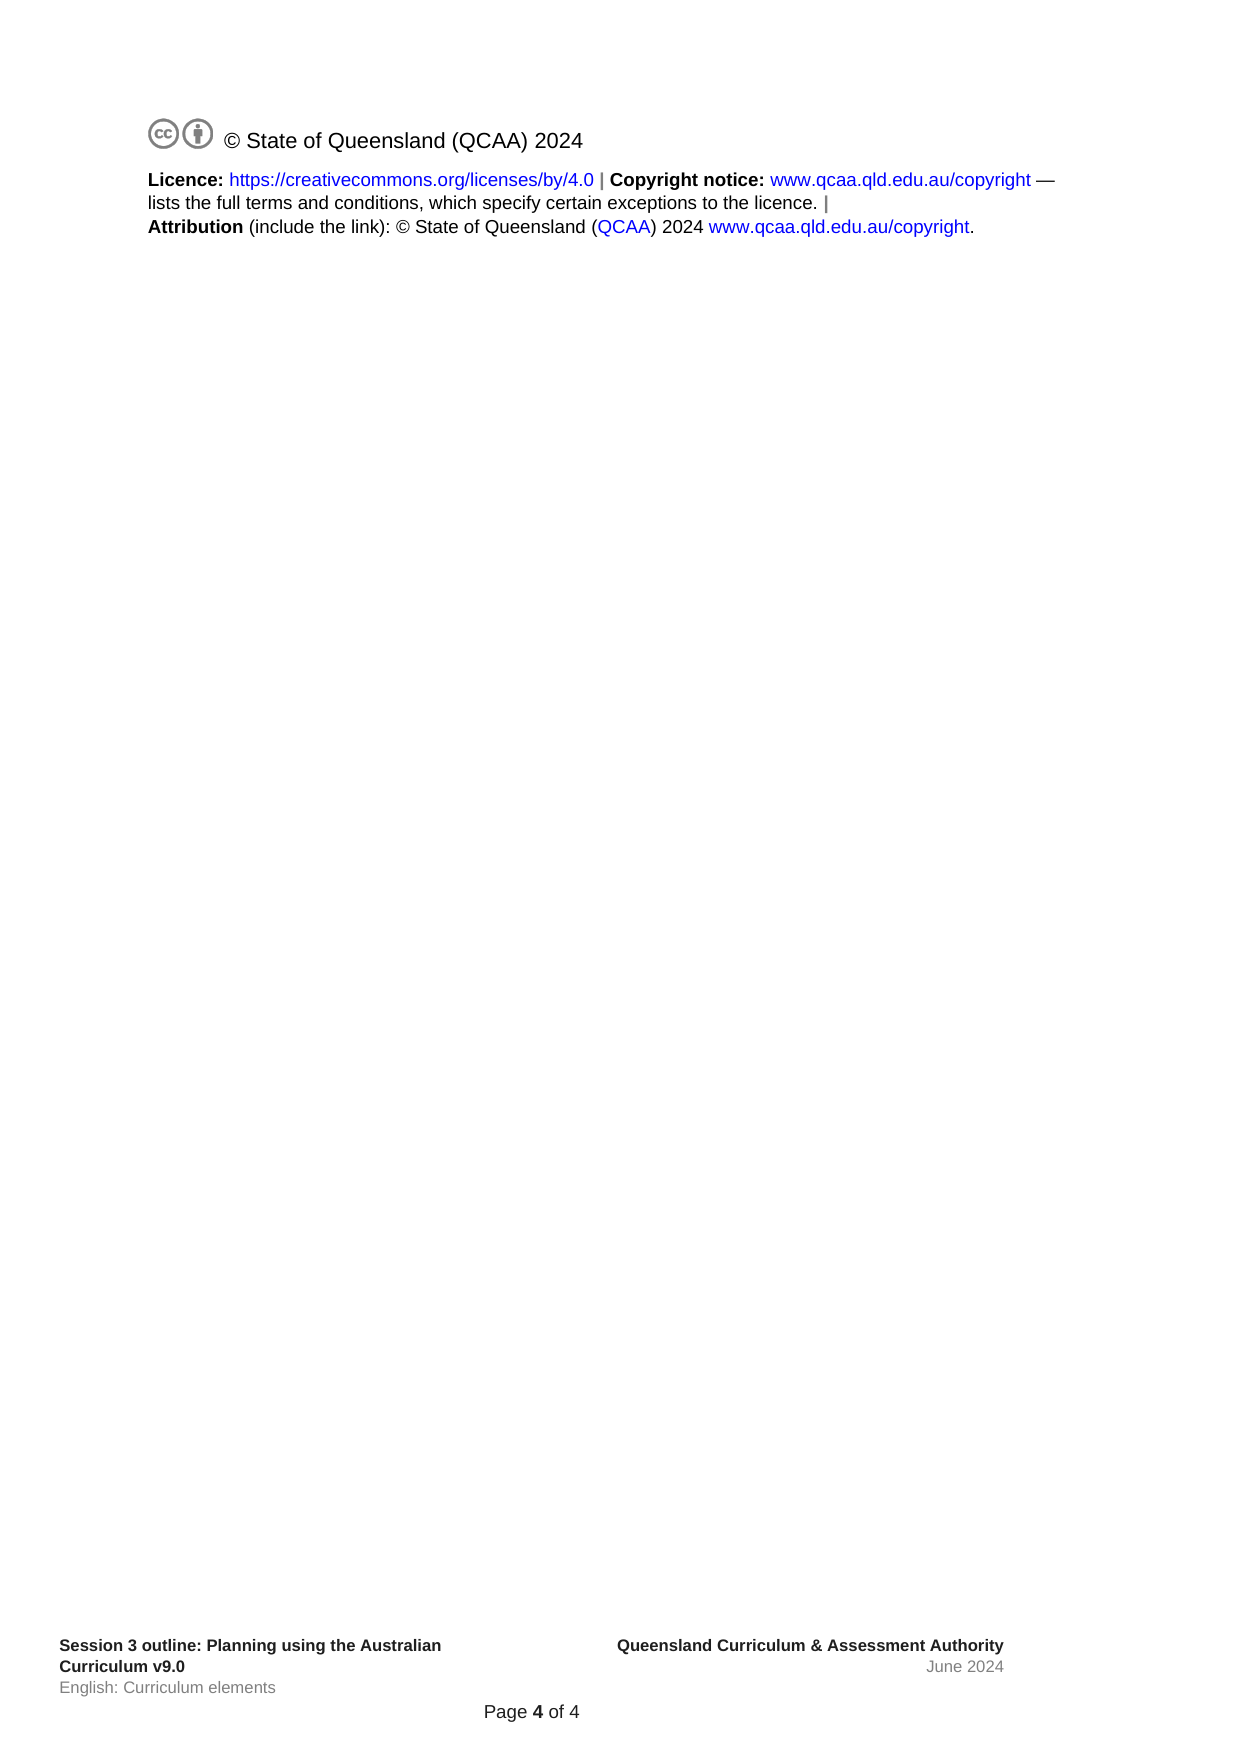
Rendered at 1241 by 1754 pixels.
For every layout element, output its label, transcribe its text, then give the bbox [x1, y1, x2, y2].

picture [147, 118, 213, 149]
text Licence: https://creativecommons.org/licenses/by/4.0 | Copyright notice: www.qcaa.qld.edu.au/copyright — lists the full terms and conditions, which specify certain exceptions to the licence. | Attribution (include the link): © State of Queensland (QCAA) www.qcaa.qld.edu.au/copyright. [148, 168, 1092, 237]
text © State of Queensland (QCAA) [148, 118, 1092, 153]
